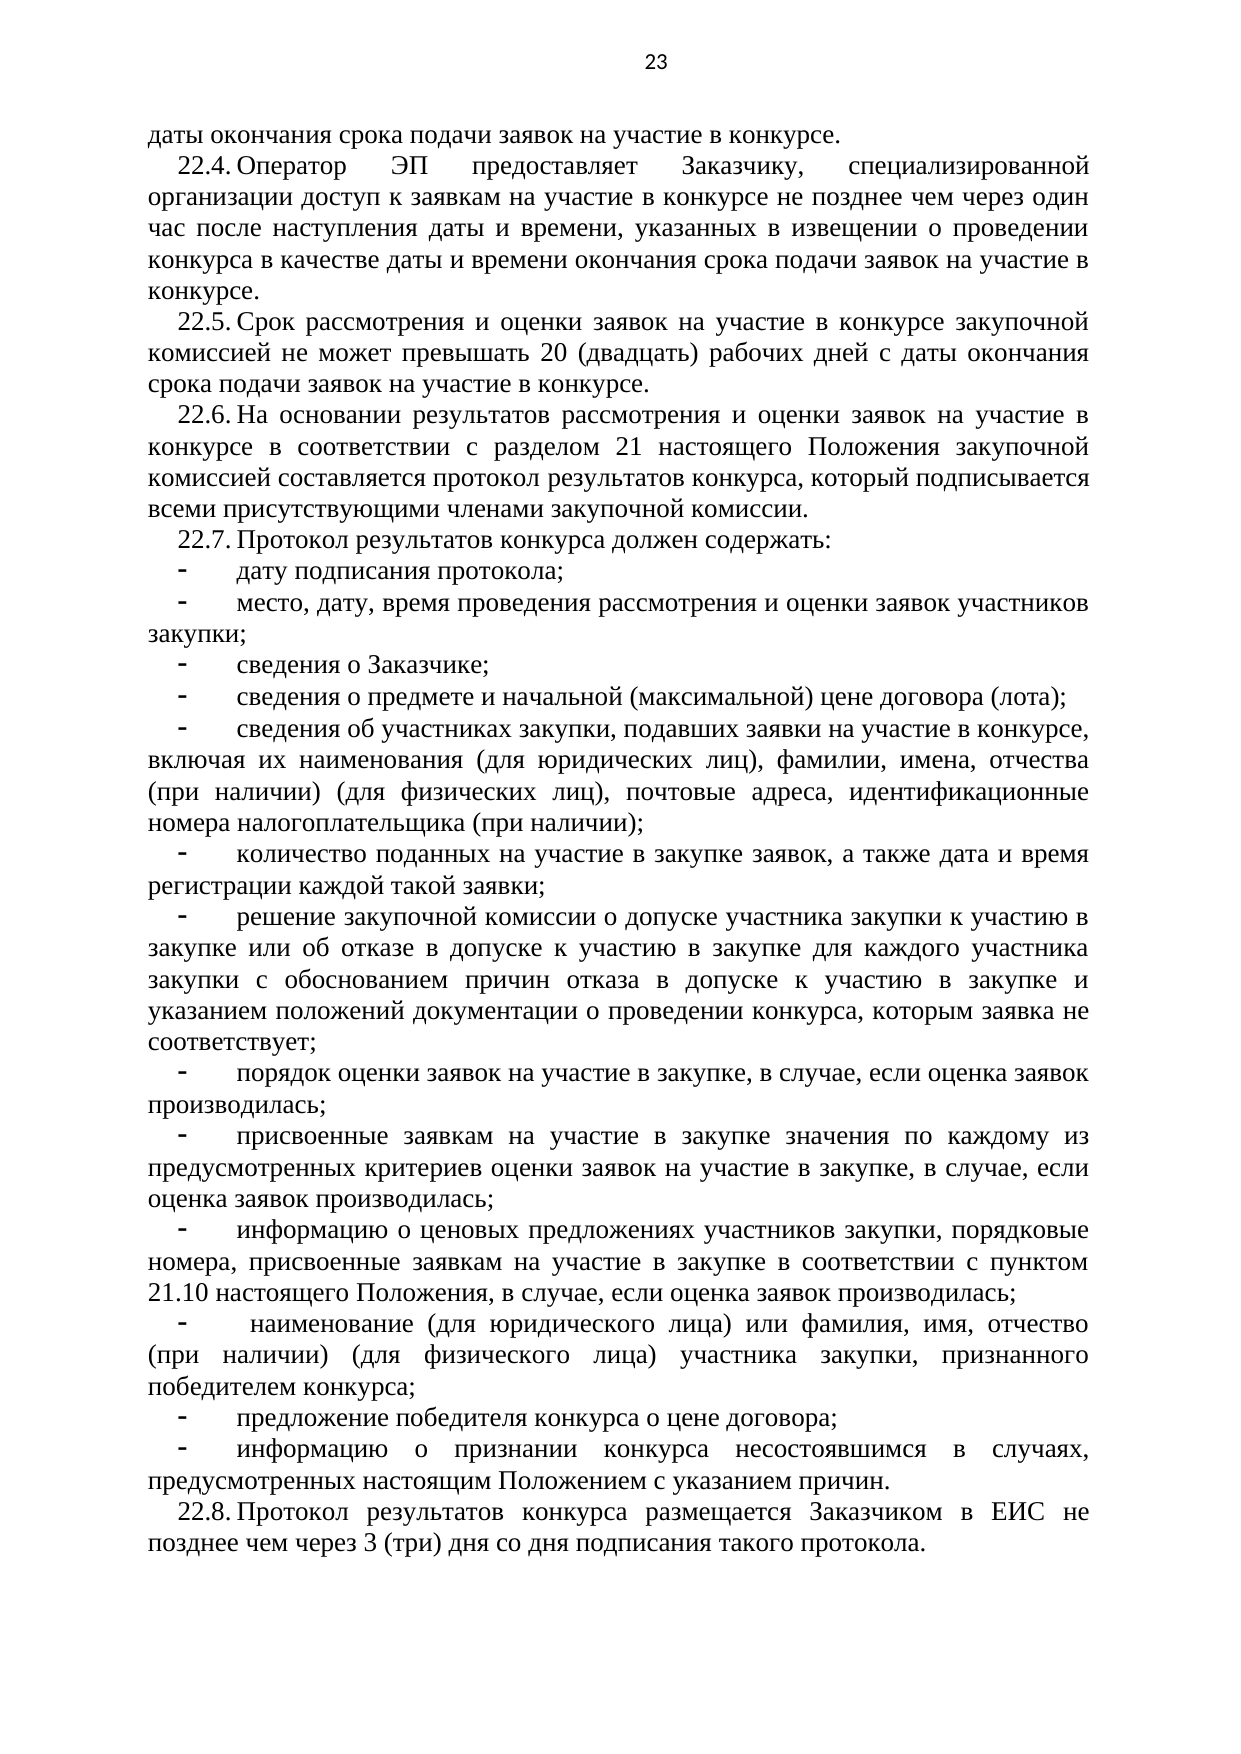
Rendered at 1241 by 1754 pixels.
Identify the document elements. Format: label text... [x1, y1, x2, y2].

list наименование (для юридического лица) или фамилия, имя, отчество (при наличии) (для физического лица) участника закупки, признанного победителем конкурса; [148, 1307, 1090, 1401]
list решение закупочной комиссии о допуске участника закупки к участию в закупке или об отказе в допуске к участию в закупке для каждого участника закупки с обоснованием причин отказа в допуске к участию в закупке и указанием положений документации о проведении конкурса, которым заявка не соответствует; [148, 900, 1090, 1056]
list количество поданных на участие в закупке заявок, а также дата и время регистрации каждой такой заявки; [148, 837, 1090, 900]
list Срок рассмотрения и оценки заявок на участие в конкурсе закупочной комиссией не может превышать 20 (двадцать) рабочих дней с даты окончания срока подачи заявок на участие в конкурсе. [148, 305, 1090, 398]
list присвоенные заявкам на участие в закупке значения по каждому из предусмотренных критериев оценки заявок на участие в закупке, в случае, если оценка заявок производилась; [148, 1119, 1090, 1213]
list сведения о Заказчике; [148, 649, 1090, 680]
list Протокол результатов конкурса размещается Заказчиком в ЕИС не позднее чем через 3 (три) дня со дня подписания такого протокола. [148, 1495, 1090, 1558]
list порядок оценки заявок на участие в закупке, в случае, если оценка заявок производилась; [148, 1056, 1090, 1119]
list сведения об участниках закупки, подавших заявки на участие в конкурсе, включая их наименования (для юридических лиц), фамилии, имена, отчества (при наличии) (для физических лиц), почтовые адреса, идентификационные номера налогоплательщика (при наличии); [148, 712, 1090, 837]
list место, дату, время проведения рассмотрения и оценки заявок участников закупки; [148, 586, 1090, 649]
list сведения о предмете и начальной (максимальной) цене договора (лота); [148, 680, 1090, 712]
list информацию о ценовых предложениях участников закупки, порядковые номера, присвоенные заявкам на участие в закупке в соответствии с пунктом 21.10 настоящего Положения, в случае, если оценка заявок производилась; [148, 1213, 1090, 1307]
list Протокол результатов конкурса должен содержать: [148, 523, 1090, 554]
list информацию о признании конкурса несостоявшимся в случаях, предусмотренных настоящим Положением с указанием причин. [148, 1432, 1090, 1495]
list Оператор ЭП предоставляет Заказчику, специализированной организации доступ к заявкам на участие в конкурсе не позднее чем через один час после наступления даты и времени, указанных в извещении о проведении конкурса в качестве даты и времени окончания срока подачи заявок на участие в конкурсе. [148, 149, 1090, 305]
list дату подписания протокола; [148, 554, 1090, 586]
list На основании результатов рассмотрения и оценки заявок на участие в конкурсе в соответствии с разделом 21 настоящего Положения закупочной комиссией составляется протокол результатов конкурса, который подписывается всеми присутствующими членами закупочной комиссии. [148, 398, 1090, 523]
list предложение победителя конкурса о цене договора; [148, 1401, 1090, 1432]
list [148, 118, 1090, 149]
